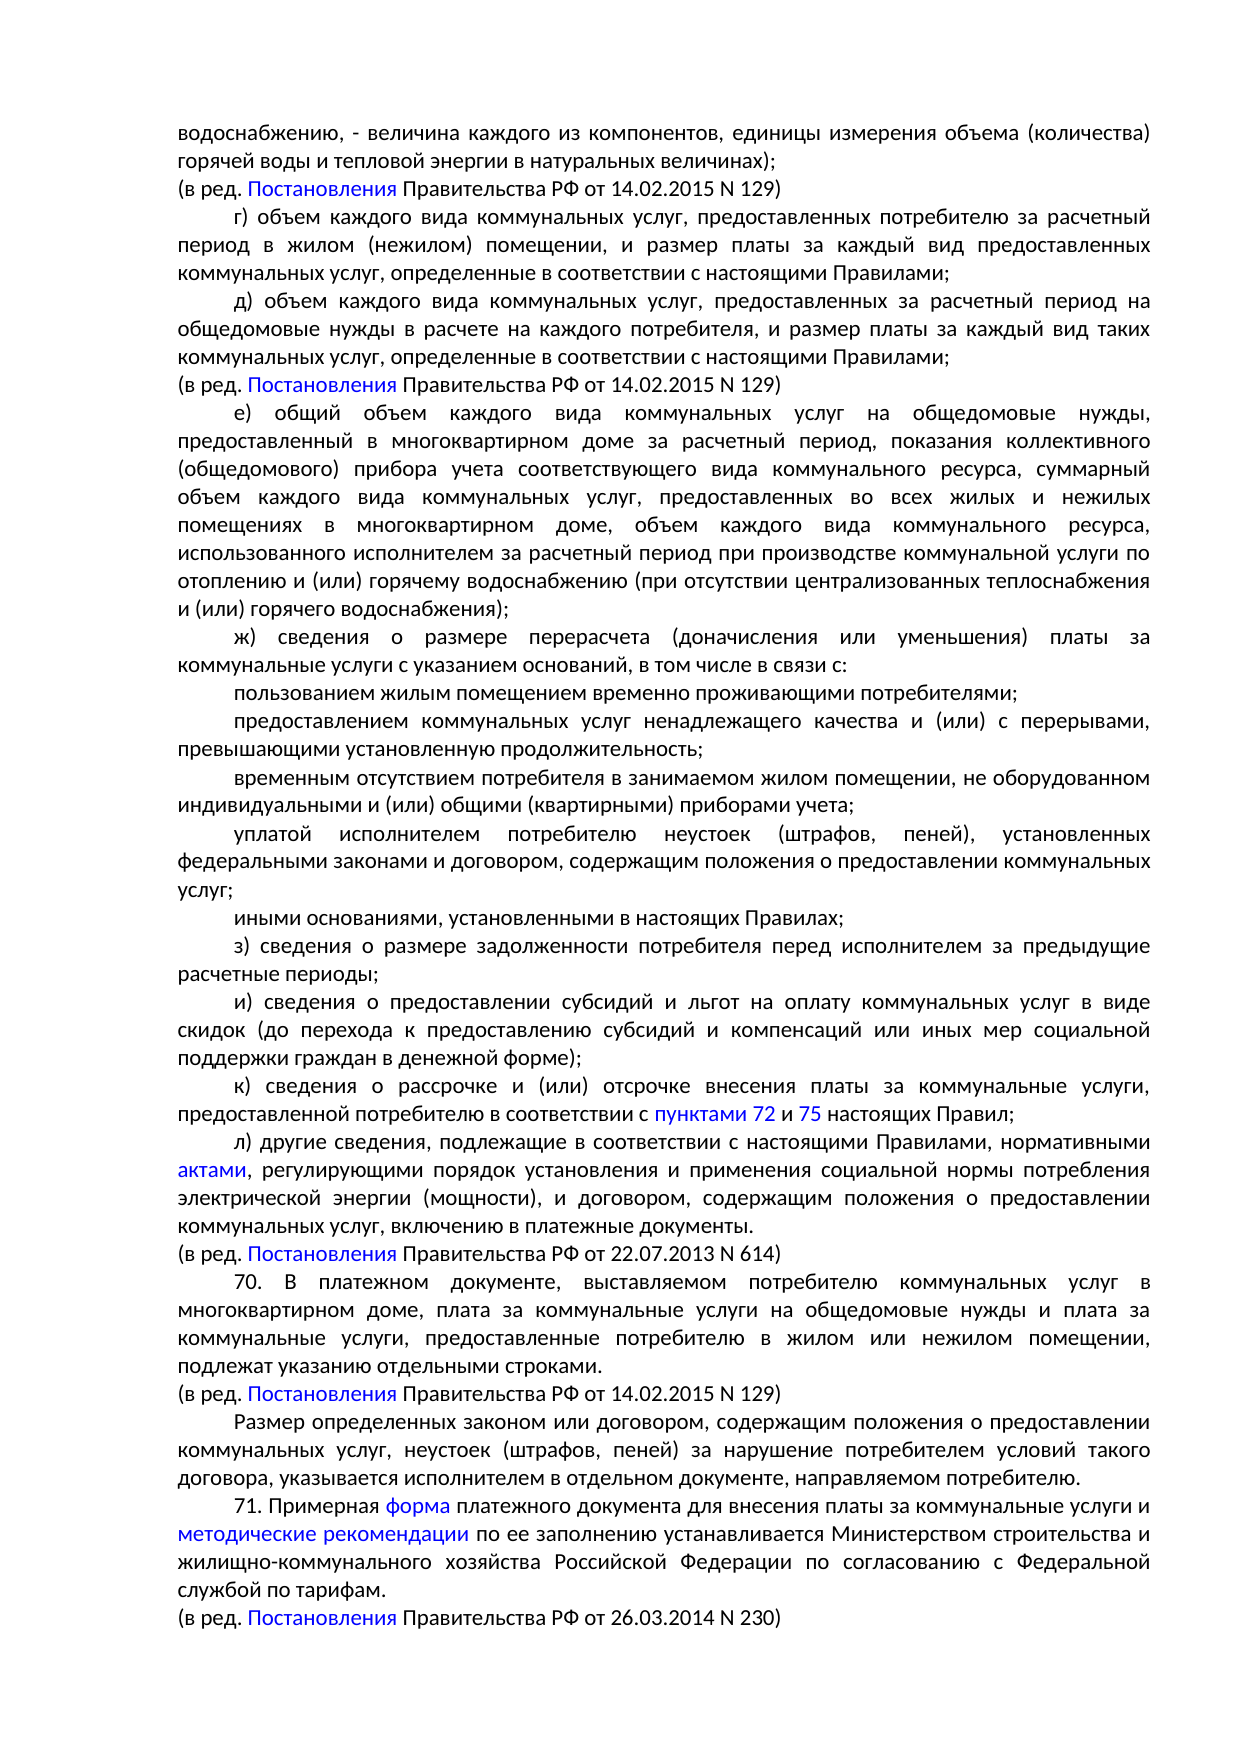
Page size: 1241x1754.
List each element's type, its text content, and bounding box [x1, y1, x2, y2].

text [177, 118, 1152, 174]
text предоставлением коммунальных услуг ненадлежащего качества и (или) с перерывами, превышающими установленную продолжительность; [177, 707, 1152, 763]
text пользованием жилым помещением временно проживающими потребителями; [177, 678, 1152, 707]
text (в ред. Постановления Правительства РФ от 14.02.2015 N 129) [177, 1379, 1152, 1407]
text (в ред. Постановления Правительства РФ от 22.07.2013 N 614) [177, 1239, 1152, 1267]
text и) сведения о предоставлении субсидий и льгот на оплату коммунальных услуг в виде скидок (до перехода к предоставлению субсидий и компенсаций или иных мер социальной поддержки граждан в денежной форме); [177, 987, 1152, 1071]
text иными основаниями, установленными в настоящих Правилах; [177, 903, 1152, 931]
text ж) сведения о размере перерасчета (доначисления или уменьшения) платы за коммунальные услуги с указанием оснований, в том числе в связи с: [177, 622, 1152, 678]
text г) объем каждого вида коммунальных услуг, предоставленных потребителю за расчетный период в жилом (нежилом) помещении, и размер платы за каждый вид предоставленных коммунальных услуг, определенные в соответствии с настоящими Правилами; [177, 202, 1152, 286]
text 70. В платежном документе, выставляемом потребителю коммунальных услуг в многоквартирном доме, плата за коммунальные услуги на общедомовые нужды и плата за коммунальные услуги, предоставленные потребителю в жилом или нежилом помещении, подлежат указанию отдельными строками. [177, 1267, 1152, 1379]
text Размер определенных законом или договором, содержащим положения о предоставлении коммунальных услуг, неустоек (штрафов, пеней) за нарушение потребителем условий такого договора, указывается исполнителем в отдельном документе, направляемом потребителю. [177, 1407, 1152, 1491]
text (в ред. Постановления Правительства РФ от 14.02.2015 N 129) [177, 370, 1152, 398]
text (в ред. Постановления Правительства РФ от 14.02.2015 N 129) [177, 174, 1152, 202]
text (в ред. Постановления Правительства РФ от 26.03.2014 N 230) [177, 1603, 1152, 1631]
text д) объем каждого вида коммунальных услуг, предоставленных за расчетный период на общедомовые нужды в расчете на каждого потребителя, и размер платы за каждый вид таких коммунальных услуг, определенные в соответствии с настоящими Правилами; [177, 286, 1152, 370]
text уплатой исполнителем потребителю неустоек (штрафов, пеней), установленных федеральными законами и договором, содержащим положения о предоставлении коммунальных услуг; [177, 819, 1152, 903]
text л) другие сведения, подлежащие в соответствии с настоящими Правилами, нормативными актами, регулирующими порядок установления и применения социальной нормы потребления электрической энергии (мощности), и договором, содержащим положения о предоставлении коммунальных услуг, включению в платежные документы. [177, 1127, 1152, 1239]
text к) сведения о рассрочке и (или) отсрочке внесения платы за коммунальные услуги, предоставленной потребителю в соответствии с пунктами 72 и 75 настоящих Правил; [177, 1071, 1152, 1127]
text временным отсутствием потребителя в занимаемом жилом помещении, не оборудованном индивидуальными и (или) общими (квартирными) приборами учета; [177, 763, 1152, 819]
text з) сведения о размере задолженности потребителя перед исполнителем за предыдущие расчетные периоды; [177, 931, 1152, 987]
text 71. Примерная форма платежного документа для внесения платы за коммунальные услуги и методические рекомендации по ее заполнению устанавливается Министерством строительства и жилищно-коммунального хозяйства Российской Федерации по согласованию с Федеральной службой по тарифам. [177, 1491, 1152, 1603]
text е) общий объем каждого вида коммунальных услуг на общедомовые нужды, предоставленный в многоквартирном доме за расчетный период, показания коллективного (общедомового) прибора учета соответствующего вида коммунального ресурса, суммарный объем каждого вида коммунальных услуг, предоставленных во всех жилых и нежилых помещениях в многоквартирном доме, объем каждого вида коммунального ресурса, использованного исполнителем за расчетный период при производстве коммунальной услуги по отоплению и (или) горячему водоснабжению (при отсутствии централизованных теплоснабжения и (или) горячего водоснабжения); [177, 398, 1152, 622]
